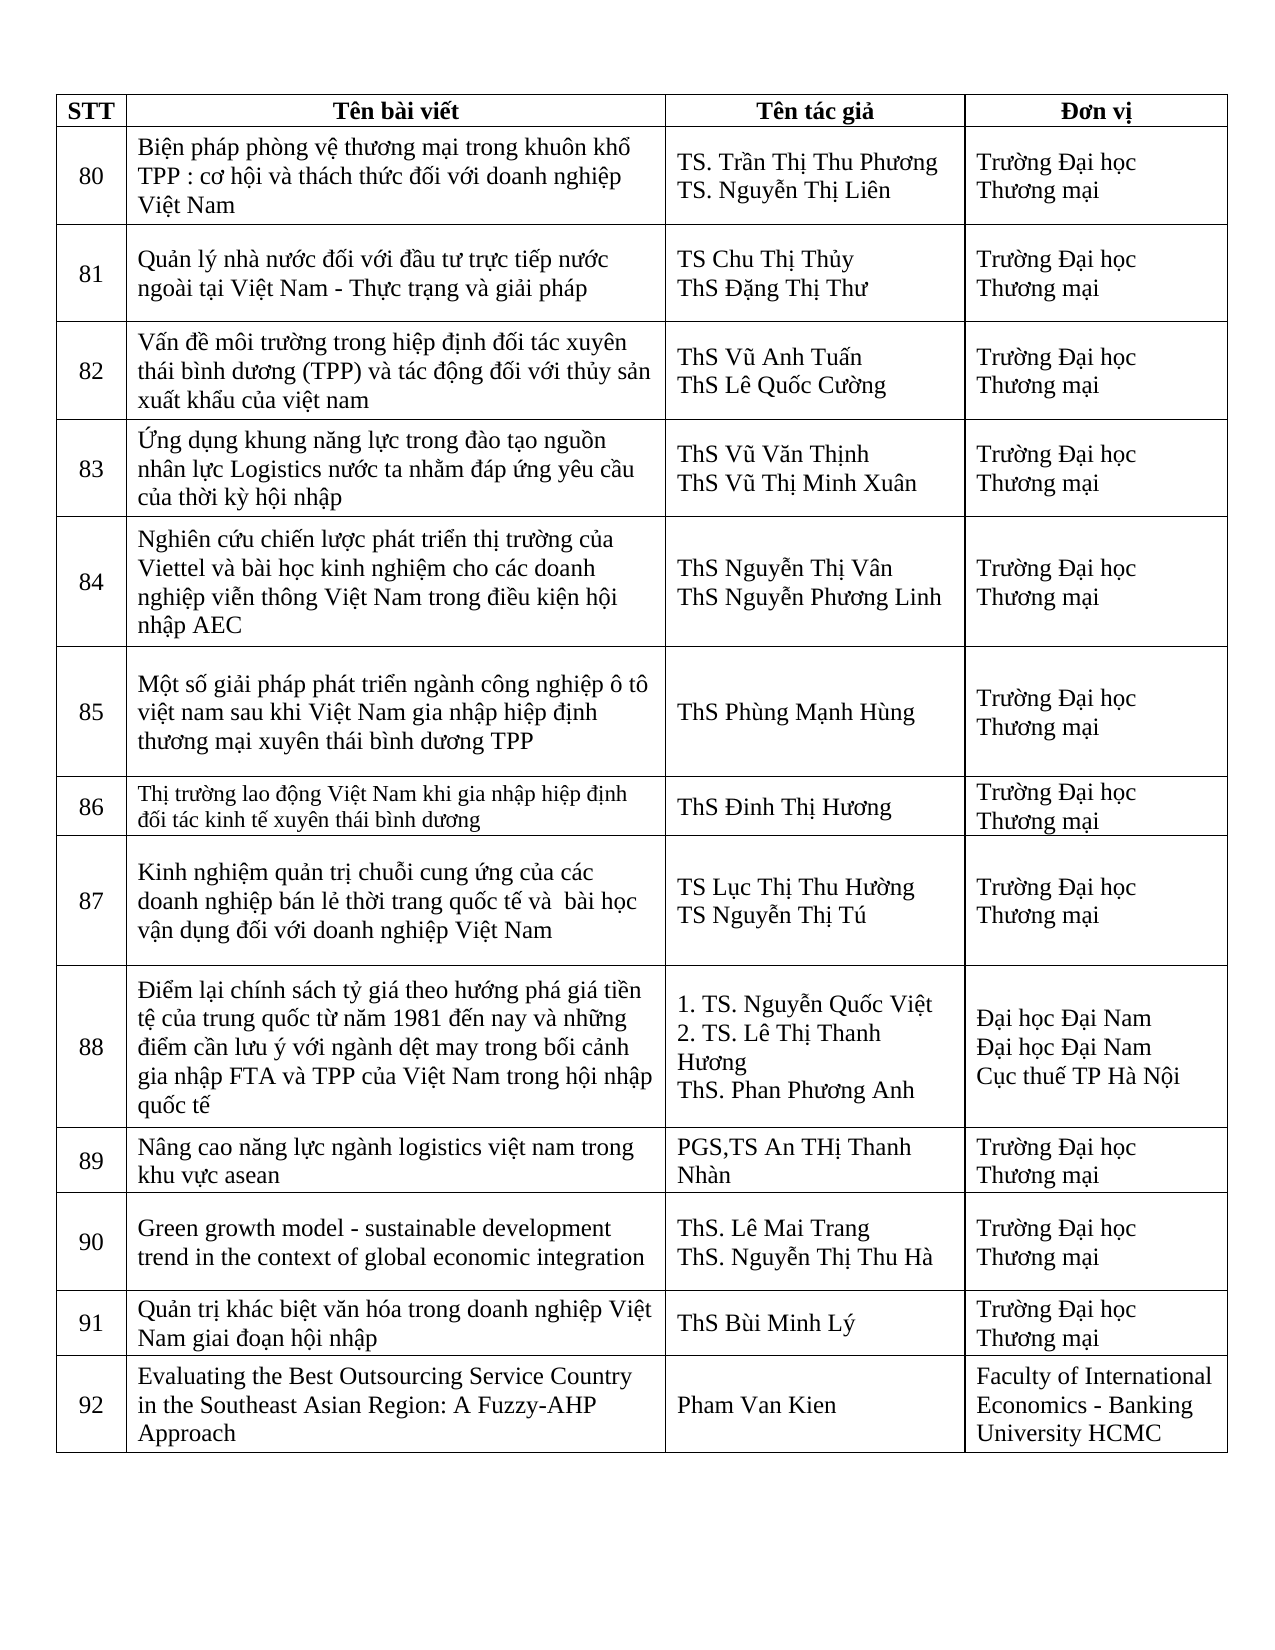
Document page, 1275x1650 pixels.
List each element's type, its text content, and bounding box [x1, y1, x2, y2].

table_cell 80 [57, 127, 126, 224]
table_cell Điểm lại chính sách tỷ giá theo hướng phá giá tiền tệ của trung quốc từ năm 1981 đến nay và những điểm cần lưu ý với ngành dệt may trong bối cảnh gia nhập FTA và TPP của Việt Nam trong hội nhập quốc tế [127, 966, 665, 1127]
table_cell TS. Trần Thị Thu Phương TS. Nguyễn Thị Liên [666, 127, 964, 224]
table_cell ThS. Lê Mai Trang ThS. Nguyễn Thị Thu Hà [666, 1193, 964, 1290]
table_cell ThS Bùi Minh Lý [666, 1291, 964, 1355]
table_cell ThS Nguyễn Thị Vân ThS Nguyễn Phương Linh [666, 517, 964, 646]
table_cell Thị trường lao động Việt Nam khi gia nhập hiệp định đối tác kinh tế xuyên thái bình dương [127, 777, 665, 835]
table_cell ThS Đinh Thị Hương [666, 777, 964, 835]
table_cell Vấn đề môi trường trong hiệp định đối tác xuyên thái bình dương (TPP) và tác động đối với thủy sản xuất khẩu của việt nam [127, 322, 665, 419]
table_cell Trường Đại học Thương mại [966, 1128, 1227, 1192]
table_cell Kinh nghiệm quản trị chuỗi cung ứng của các doanh nghiệp bán lẻ thời trang quốc tế và bài học vận dụng đối với doanh nghiệp Việt Nam [127, 836, 665, 965]
table_cell 1. TS. Nguyễn Quốc Việt 2. TS. Lê Thị Thanh Hương ThS. Phan Phương Anh [666, 966, 964, 1127]
table_cell Trường Đại học Thương mại [966, 225, 1227, 321]
table_cell Biện pháp phòng vệ thương mại trong khuôn khổ TPP : cơ hội và thách thức đối với doanh nghiệp Việt Nam [127, 127, 665, 224]
table_cell Trường Đại học Thương mại [966, 1291, 1227, 1355]
table_cell Trường Đại học Thương mại [966, 836, 1227, 965]
table_cell 87 [57, 836, 126, 965]
table_cell Trường Đại học Thương mại [966, 777, 1227, 835]
table_cell Quản lý nhà nước đối với đầu tư trực tiếp nước ngoài tại Việt Nam - Thực trạng và giải pháp [127, 225, 665, 321]
table_header STT [57, 95, 126, 126]
table_cell ThS Vũ Anh Tuấn ThS Lê Quốc Cường [666, 322, 964, 419]
table_header Tên bài viết [127, 95, 665, 126]
table_cell Evaluating the Best Outsourcing Service Country in the Southeast Asian Region: A Fuzzy-AHP Approach [127, 1356, 665, 1452]
table_cell 84 [57, 517, 126, 646]
table_cell 86 [57, 777, 126, 835]
table_cell Trường Đại học Thương mại [966, 420, 1227, 516]
table_cell 89 [57, 1128, 126, 1192]
table_cell Trường Đại học Thương mại [966, 127, 1227, 224]
table_cell Pham Van Kien [666, 1356, 964, 1452]
table_cell TS Lục Thị Thu Hường TS Nguyễn Thị Tú [666, 836, 964, 965]
table_cell ThS Vũ Văn Thịnh ThS Vũ Thị Minh Xuân [666, 420, 964, 516]
table_cell ThS Phùng Mạnh Hùng [666, 647, 964, 776]
table_cell 88 [57, 966, 126, 1127]
table_cell Faculty of International Economics - Banking University HCMC [966, 1356, 1227, 1452]
table_cell 90 [57, 1193, 126, 1290]
table_cell 81 [57, 225, 126, 321]
table_cell Nâng cao năng lực ngành logistics việt nam trong khu vực asean [127, 1128, 665, 1192]
table_cell Ứng dụng khung năng lực trong đào tạo nguồn nhân lực Logistics nước ta nhằm đáp ứng yêu cầu của thời kỳ hội nhập [127, 420, 665, 516]
table_cell Trường Đại học Thương mại [966, 322, 1227, 419]
table_cell Trường Đại học Thương mại [966, 647, 1227, 776]
table_cell Đại học Đại Nam Đại học Đại Nam Cục thuế TP Hà Nội [966, 966, 1227, 1127]
table_header Tên tác giả [666, 95, 964, 126]
table_cell Trường Đại học Thương mại [966, 1193, 1227, 1290]
table_cell TS Chu Thị Thủy ThS Đặng Thị Thư [666, 225, 964, 321]
table_cell 82 [57, 322, 126, 419]
table_cell 85 [57, 647, 126, 776]
table_cell PGS,TS An THị Thanh Nhàn [666, 1128, 964, 1192]
table_cell Green growth model - sustainable development trend in the context of global economic integration [127, 1193, 665, 1290]
table_header Đơn vị [966, 95, 1227, 126]
table_cell 91 [57, 1291, 126, 1355]
table_cell 92 [57, 1356, 126, 1452]
table_cell Nghiên cứu chiến lược phát triển thị trường của Viettel và bài học kinh nghiệm cho các doanh nghiệp viễn thông Việt Nam trong điều kiện hội nhập AEC [127, 517, 665, 646]
table_cell Trường Đại học Thương mại [966, 517, 1227, 646]
table_cell Một số giải pháp phát triển ngành công nghiệp ô tô việt nam sau khi Việt Nam gia nhập hiệp định thương mại xuyên thái bình dương TPP [127, 647, 665, 776]
table_cell Quản trị khác biệt văn hóa trong doanh nghiệp Việt Nam giai đoạn hội nhập [127, 1291, 665, 1355]
table_cell 83 [57, 420, 126, 516]
